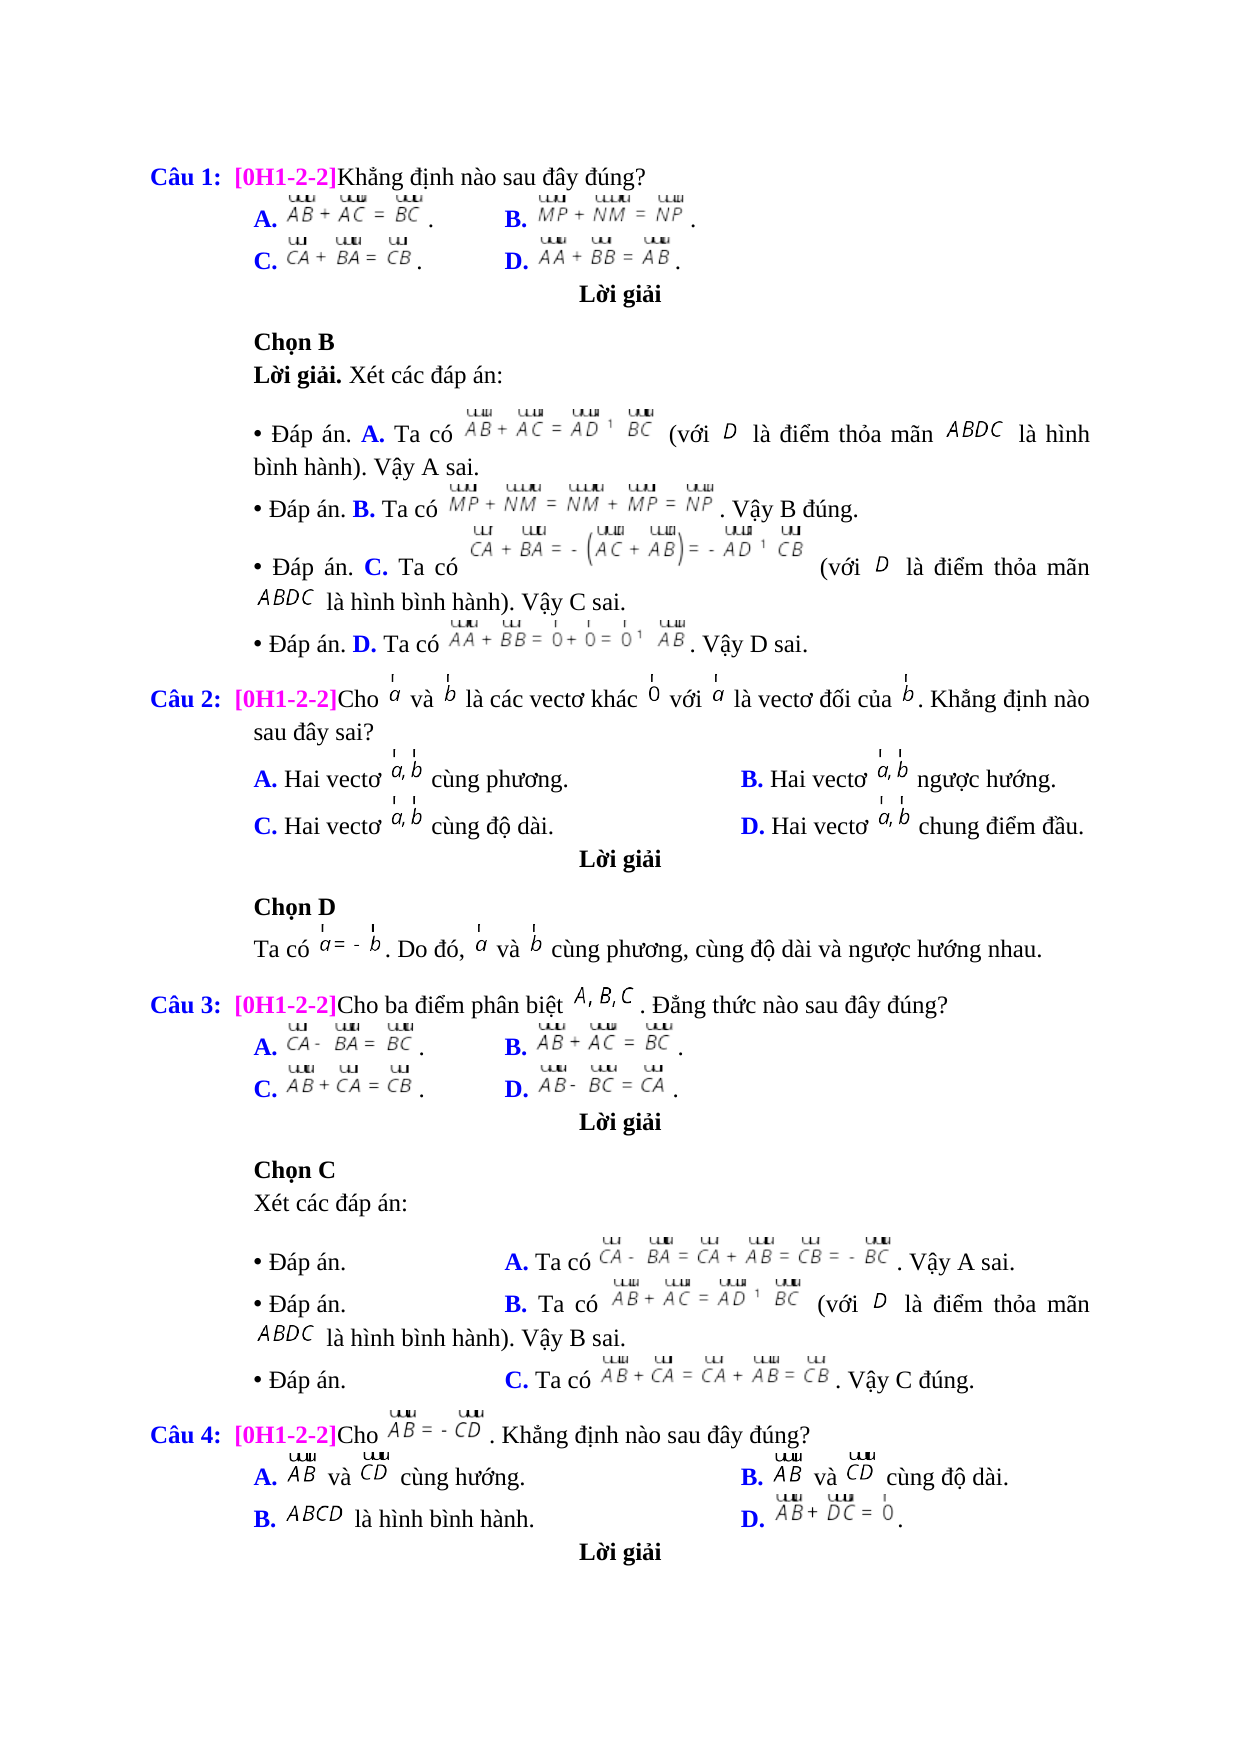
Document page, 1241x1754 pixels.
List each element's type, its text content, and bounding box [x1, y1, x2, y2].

text Đáp án. A. Ta có . Vậy A sai. [253, 1238, 1090, 1275]
text Chọn C [253, 1155, 1090, 1184]
text Đáp án. A. Ta có (với là điểm thỏa mãn là hình bình hành). Vậy A sai. [253, 410, 1090, 481]
text A. . B. . [253, 196, 1090, 233]
text Đáp án. D. Ta có . Vậy D sai. [253, 620, 1090, 658]
text A. Hai vectơ cùng phương. B. Hai vectơ ngược hướng. [253, 750, 1090, 793]
text A. và cùng hướng. B. và cùng độ dài. [253, 1453, 1090, 1491]
text Câu 2: [0H1-2-2]Cho và là các vectơ khác với là vectơ đối của . Khẳng định nào sau đây sai? [150, 675, 1090, 745]
text Đáp án. B. Ta có (với là điểm thỏa mãn là hình bình hành). Vậy B sai. [253, 1280, 1090, 1352]
text C. . D. . [253, 1065, 1090, 1103]
text Đáp án. C. Ta có (với là điểm thỏa mãn là hình bình hành). Vậy C sai. [253, 527, 1090, 616]
text Lời giải. Xét các đáp án: [253, 360, 1090, 389]
text Ta có . Do đó, và cùng phương, cùng độ dài và ngược hướng nhau. [253, 925, 1090, 962]
text Lời giải [150, 844, 1090, 873]
text Câu 1: [0H1-2-2]Khẳng định nào sau đây đúng? [150, 162, 1090, 191]
text Câu 3: [0H1-2-2]Cho ba điểm phân biệt . Đẳng thức nào sau đây đúng? [150, 983, 1090, 1019]
text Lời giải [150, 279, 1090, 308]
text C. . D. . [253, 237, 1090, 275]
text C. Hai vectơ cùng độ dài. D. Hai vectơ chung điểm đầu. [253, 797, 1090, 840]
text Xét các đáp án: [253, 1188, 1090, 1217]
text Đáp án. C. Ta có . Vậy C đúng. [253, 1356, 1090, 1394]
text Lời giải [150, 1107, 1090, 1136]
text A. . B. . [253, 1023, 1090, 1061]
text Câu 4: [0H1-2-2]Cho . Khẳng định nào sau đây đúng? [150, 1411, 1090, 1448]
text Lời giải [150, 1537, 1090, 1566]
text Chọn B [253, 327, 1090, 356]
text Chọn D [253, 892, 1090, 921]
text Đáp án. B. Ta có . Vậy B đúng. [253, 485, 1090, 523]
text B. là hình bình hành. D. . [253, 1495, 1090, 1532]
